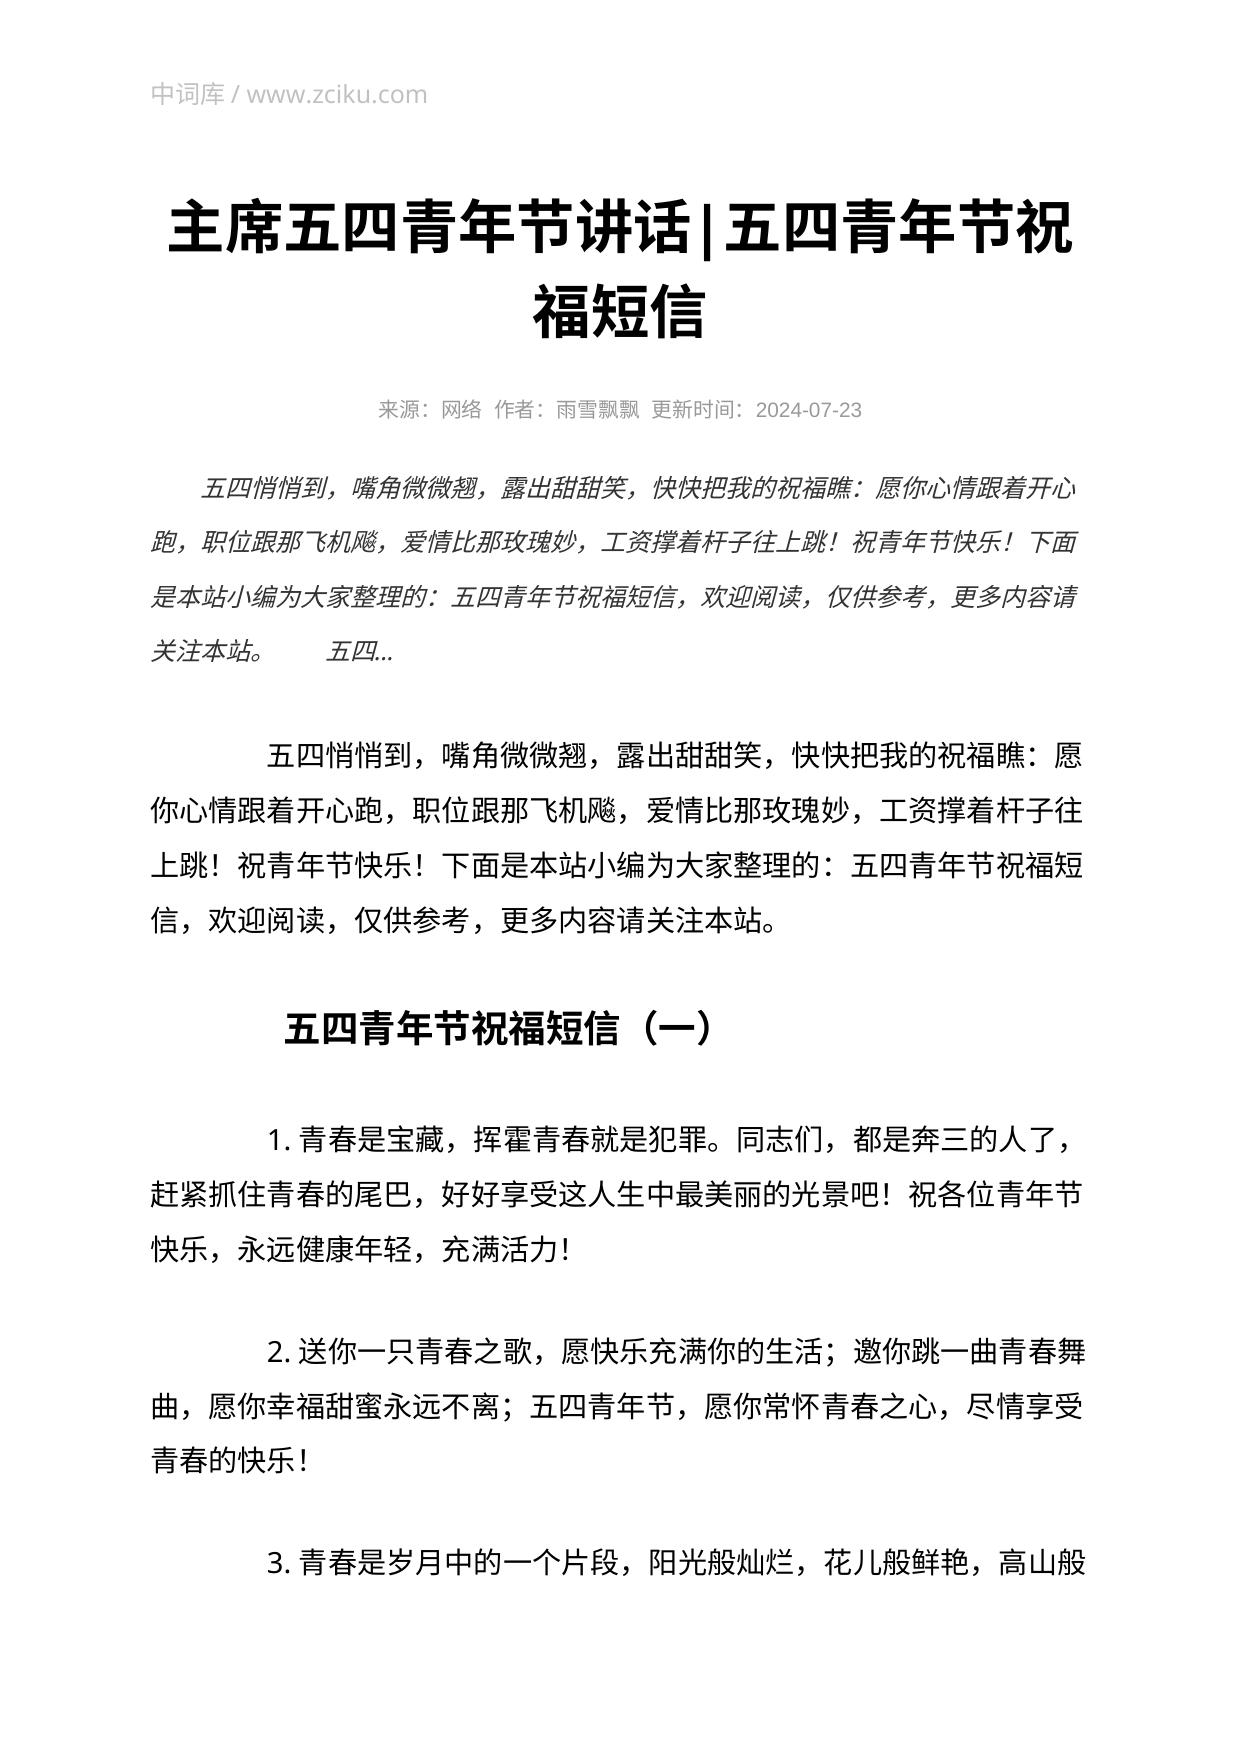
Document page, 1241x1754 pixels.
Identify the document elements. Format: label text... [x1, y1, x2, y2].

text 2. 送你一只青春之歌，愿快乐充满你的生活；邀你跳一曲青春舞曲，愿你幸福甜蜜永远不离；五四青年节，愿你常怀青春之心，尽情享受青春的快乐！ [150, 1328, 1090, 1480]
subtitle 主席五四青年节讲话|五四青年节祝福短信 [150, 181, 1090, 351]
text 来源：网络 作者：雨雪飘飘 更新时间：2024-07-23 [150, 397, 1090, 421]
text 1. 青春是宝藏，挥霍青春就是犯罪。同志们，都是奔三的人了，赶紧抓住青春的尾巴，好好享受这人生中最美丽的光景吧！祝各位青年节快乐，永远健康年轻，充满活力！ [150, 1116, 1090, 1269]
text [150, 1540, 1090, 1582]
text 五四悄悄到，嘴角微微翘，露出甜甜笑，快快把我的祝福瞧：愿你心情跟着开心跑，职位跟那飞机飚，爱情比那玫瑰妙，工资撑着杆子往上跳！祝青年节快乐！下面是本站小编为大家整理的：五四青年节祝福短信，欢迎阅读，仅供参考，更多内容请关注本站。 [150, 733, 1090, 939]
text 五四悄悄到，嘴角微微翘，露出甜甜笑，快快把我的祝福瞧：愿你心情跟着开心跑，职位跟那飞机飚，爱情比那玫瑰妙，工资撑着杆子往上跳！祝青年节快乐！下面是本站小编为大家整理的：五四青年节祝福短信，欢迎阅读，仅供参考，更多内容请关注本站。 五四... [150, 468, 1090, 668]
text 五四青年节祝福短信（一） [150, 999, 1090, 1053]
